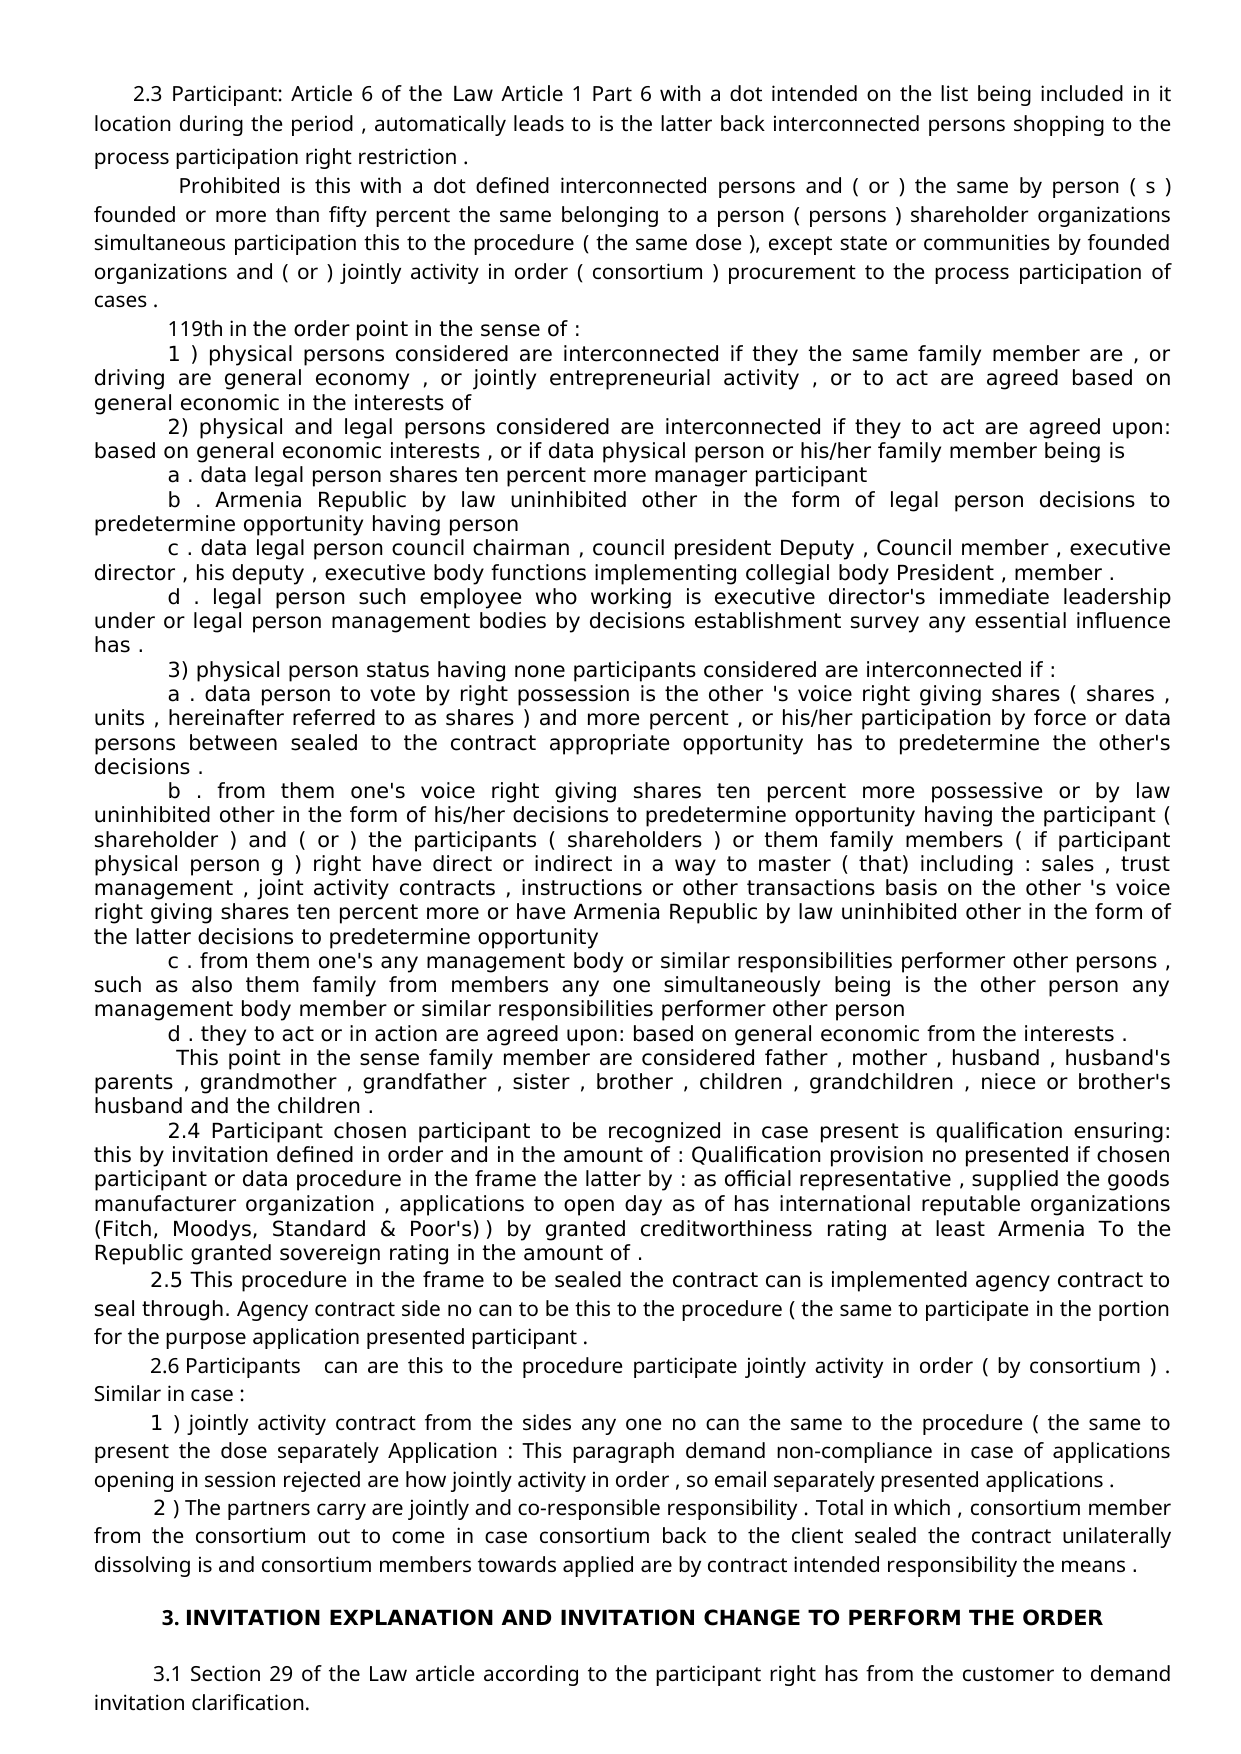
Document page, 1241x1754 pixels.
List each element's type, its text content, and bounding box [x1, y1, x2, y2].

text Prohibited is this with a dot defined interconnected persons and ( or ) the same by person ( s ) founded or more than fifty percent the same belonging to a person ( persons ) shareholder​​​​ organizations simultaneous participation this to the procedure ( the same dose ), except state or communities by founded organizations and ( or ) jointly activity in order ( consortium ) procurement to the process participation of cases . [94, 172, 1171, 314]
text b . Armenia Republic by law uninhibited other in the form of legal person decisions to predetermine opportunity having person​ [94, 488, 1171, 536]
text 2.6 Participants​ can are this to the procedure participate jointly activity in order ( by consortium ) . Similar in case : [94, 1351, 1171, 1408]
text This point in the sense family member are considered father , mother , husband , husband's parents , grandmother , grandfather , sister , brother , children , grandchildren , niece or brother's husband and the children . [94, 1046, 1171, 1119]
text d . they to act or in action are agreed upon: based on general economic from the interests . [94, 1022, 1171, 1046]
text 1 ) jointly activity contract from the sides any one no can the same to the procedure ( the same to present the dose separately Application : This paragraph demand non-compliance in case of applications opening in session rejected are how jointly activity in order , so email separately presented applications . [94, 1408, 1171, 1493]
text 2) physical and legal persons considered are interconnected if​ they to act are agreed upon: based on general economic interests , or if data physical person or his/her family member being is [94, 415, 1171, 463]
text 3. INVITATION EXPLANATION AND INVITATION CHANGE TO PERFORM THE ORDER [94, 1603, 1171, 1631]
text c . from them one's any management body or similar responsibilities performer other persons , such as also them family from members any one simultaneously being is the other person any management body member or similar responsibilities performer other person​ [94, 949, 1171, 1022]
text a . data legal person shares ten percent more manager participant​ [94, 463, 1171, 488]
text 2 ) The partners carry are jointly and co-responsible responsibility . Total in which , consortium member from the consortium out to come in case consortium back to the client sealed the contract unilaterally dissolving is and consortium members towards applied are by contract intended responsibility the means . [94, 1493, 1171, 1578]
text 119th in the order point in the sense of : [94, 314, 1171, 342]
text a . data person to vote by right possession is the other 's voice right giving shares ( shares , units , hereinafter referred to as shares ) and more percent , or his/her participation by force or data persons between sealed to the contract appropriate opportunity has to predetermine the other's decisions . [94, 682, 1171, 779]
text b . from them one's voice right giving shares ten percent more possessive or by law uninhibited other in the form of his/her decisions to predetermine opportunity having the participant ( shareholder ) and ( or ) the participants ( shareholders ) or them family members ( if participant physical person g ) right have direct or indirect in a way to master ( that) including : sales , trust management , joint activity contracts , instructions or other transactions basis on the other 's voice right giving shares ten percent more or have Armenia Republic by law uninhibited other in the form of the latter decisions to predetermine opportunity​ [94, 779, 1171, 949]
text d . legal person such employee who​ working is executive director's immediate leadership under or legal person management bodies by decisions establishment survey any essential influence has . [94, 585, 1171, 658]
text c . data legal person council chairman , council president Deputy , Council member , executive director , his deputy , executive body functions implementing collegial body President , member . [94, 536, 1171, 585]
text 2.5 This procedure in the frame to be sealed the contract can is implemented agency contract to seal through. Agency contract side no can to be this to the procedure ( the same to participate in the portion for the purpose application presented participant . [94, 1266, 1171, 1351]
text 2.4 Participant chosen participant to be recognized in case present is qualification ensuring: this by invitation defined in order and in the amount of : Qualification provision no presented if​ chosen participant or data procedure in the frame the latter by : as official representative , supplied the goods manufacturer organization , applications to open day as of has international reputable organizations (Fitch, Moodys, Standard & Poor's) ) by granted creditworthiness rating at least Armenia To the Republic granted sovereign rating in the amount of . [94, 1119, 1171, 1266]
text 3) physical person status having none participants considered are interconnected if :​ [94, 658, 1171, 682]
text 3.1 Section 29 of the Law article according to the participant right has from the customer to demand invitation clarification. [94, 1659, 1171, 1716]
text 1 ) physical persons considered are interconnected if​ they the same family member are , or driving are general economy , or jointly entrepreneurial activity , or to act are agreed based on general economic in the interests of [94, 342, 1171, 415]
text 2.3 Participant: Article 6 of the Law Article 1​ Part 6​ with a dot intended on the list being included in it location during the period , automatically leads to is the latter back interconnected persons shopping to the process participation right restriction . [94, 75, 1171, 172]
